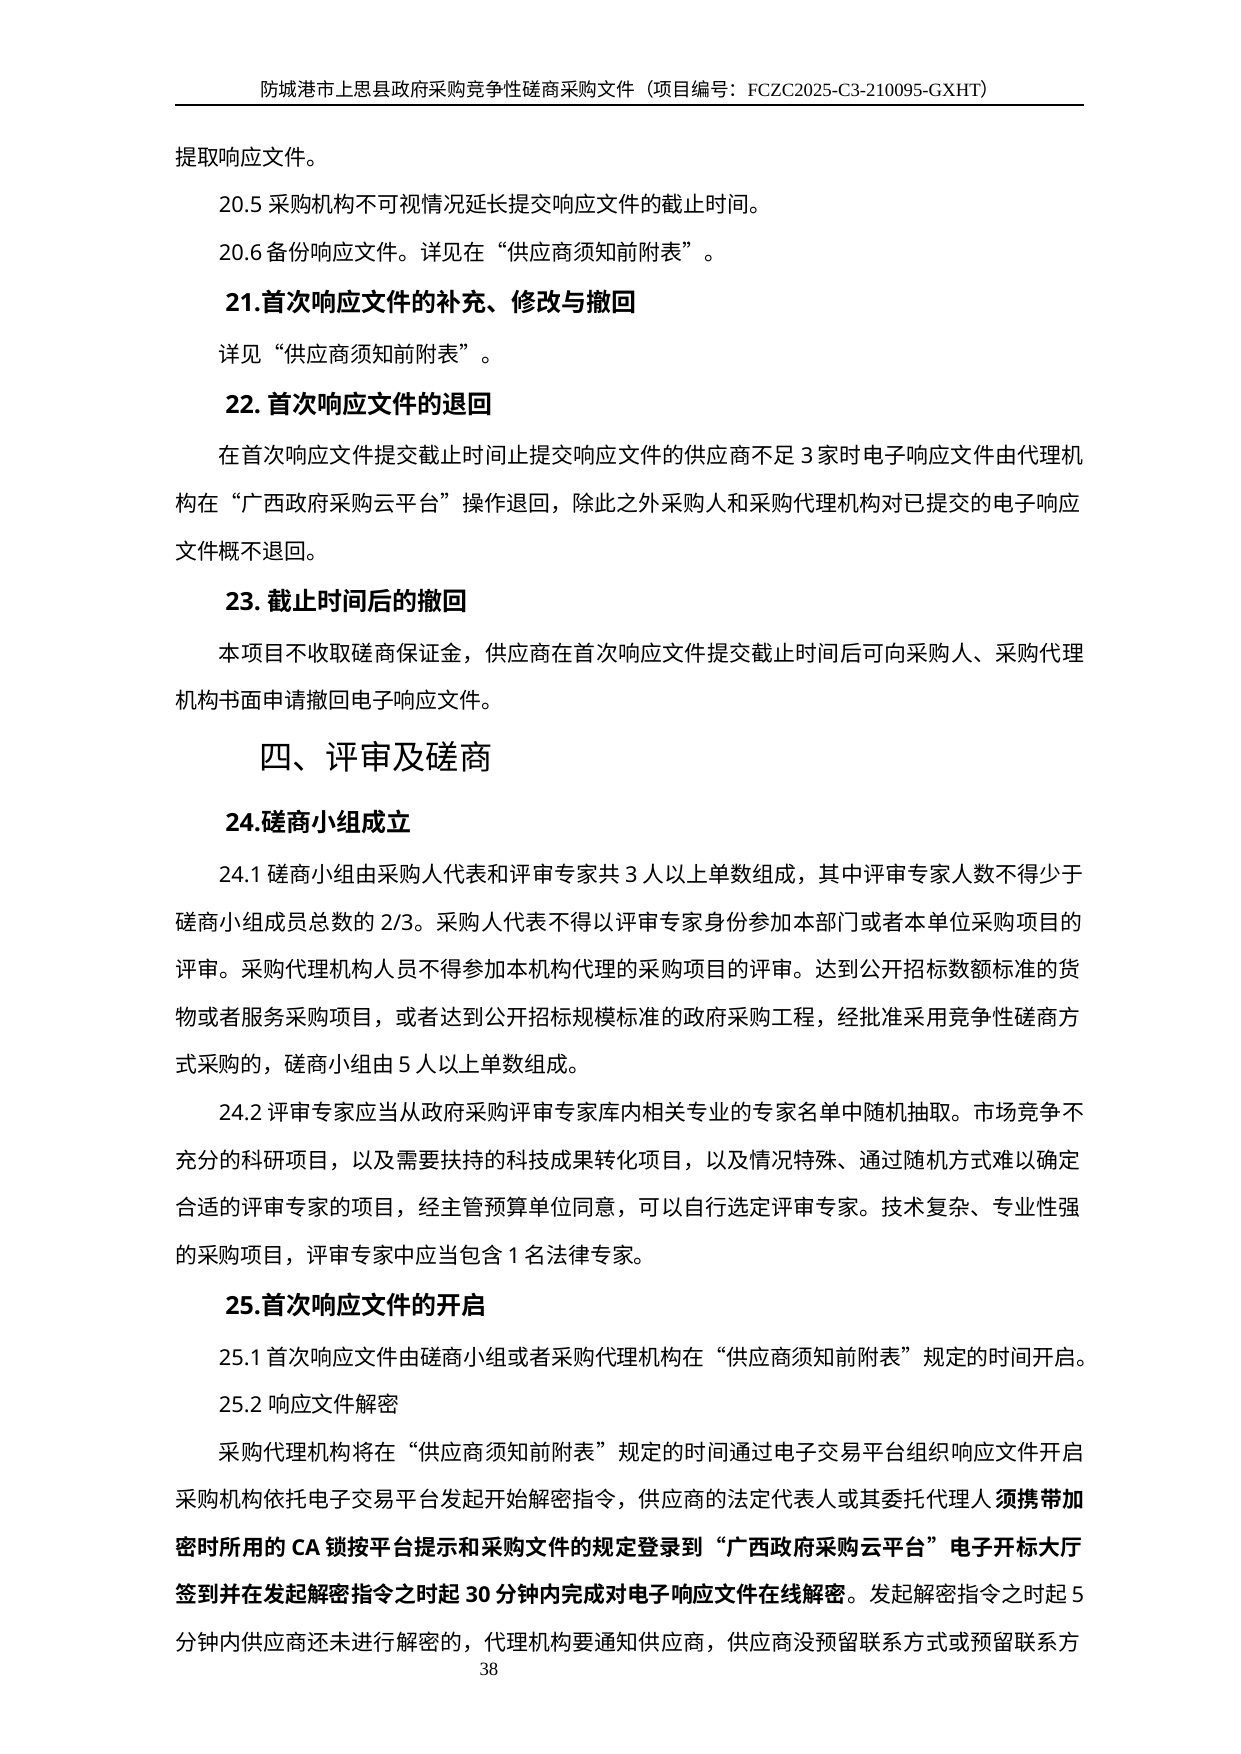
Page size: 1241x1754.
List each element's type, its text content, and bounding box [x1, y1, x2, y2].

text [175, 1435, 1084, 1657]
text 25.2 响应文件解密 [175, 1387, 1084, 1419]
text 24.1磋商小组由采购人代表和评审专家共3人以上单数组成，其中评审专家人数不得少于磋商小组成员总数的2/3。采购人代表不得以评审专家身份参加本部门或者本单位采购项目的评审。采购代理机构人员不得参加本机构代理的采购项目的评审。达到公开招标数额标准的货物或者服务采购项目，或者达到公开招标规模标准的政府采购工程，经批准采用竞争性磋商方式采购的，磋商小组由5人以上单数组成。 [175, 857, 1084, 1079]
text 24.磋商小组成立 [175, 803, 1084, 839]
subtitle 四、评审及磋商 [175, 731, 1084, 779]
text 24.2评审专家应当从政府采购评审专家库内相关专业的专家名单中随机抽取。市场竞争不充分的科研项目，以及需要扶持的科技成果转化项目，以及情况特殊、通过随机方式难以确定合适的评审专家的项目，经主管预算单位同意，可以自行选定评审专家。技术复杂、专业性强的采购项目，评审专家中应当包含1名法律专家。 [175, 1095, 1084, 1269]
text 在首次响应文件提交截止时间止提交响应文件的供应商不足3家时电子响应文件由代理机构在“广西政府采购云平台”操作退回，除此之外采购人和采购代理机构对已提交的电子响应文件概不退回。 [175, 438, 1084, 565]
text 详见“供应商须知前附表”。 [175, 337, 1084, 368]
text 22. 首次响应文件的退回 [175, 384, 1084, 420]
text 20.6备份响应文件。详见在“供应商须知前附表”。 [175, 235, 1084, 266]
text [175, 139, 1084, 171]
text 21.首次响应文件的补充、修改与撤回 [175, 282, 1084, 318]
text 23. 截止时间后的撤回 [175, 581, 1084, 617]
text 25.1首次响应文件由磋商小组或者采购代理机构在“供应商须知前附表”规定的时间开启。 [175, 1340, 1084, 1371]
text 25.首次响应文件的开启 [175, 1285, 1084, 1322]
text 20.5 采购机构不可视情况延长提交响应文件的截止时间。 [175, 187, 1084, 219]
text 本项目不收取磋商保证金，供应商在首次响应文件提交截止时间后可向采购人、采购代理机构书面申请撤回电子响应文件。 [175, 636, 1084, 715]
